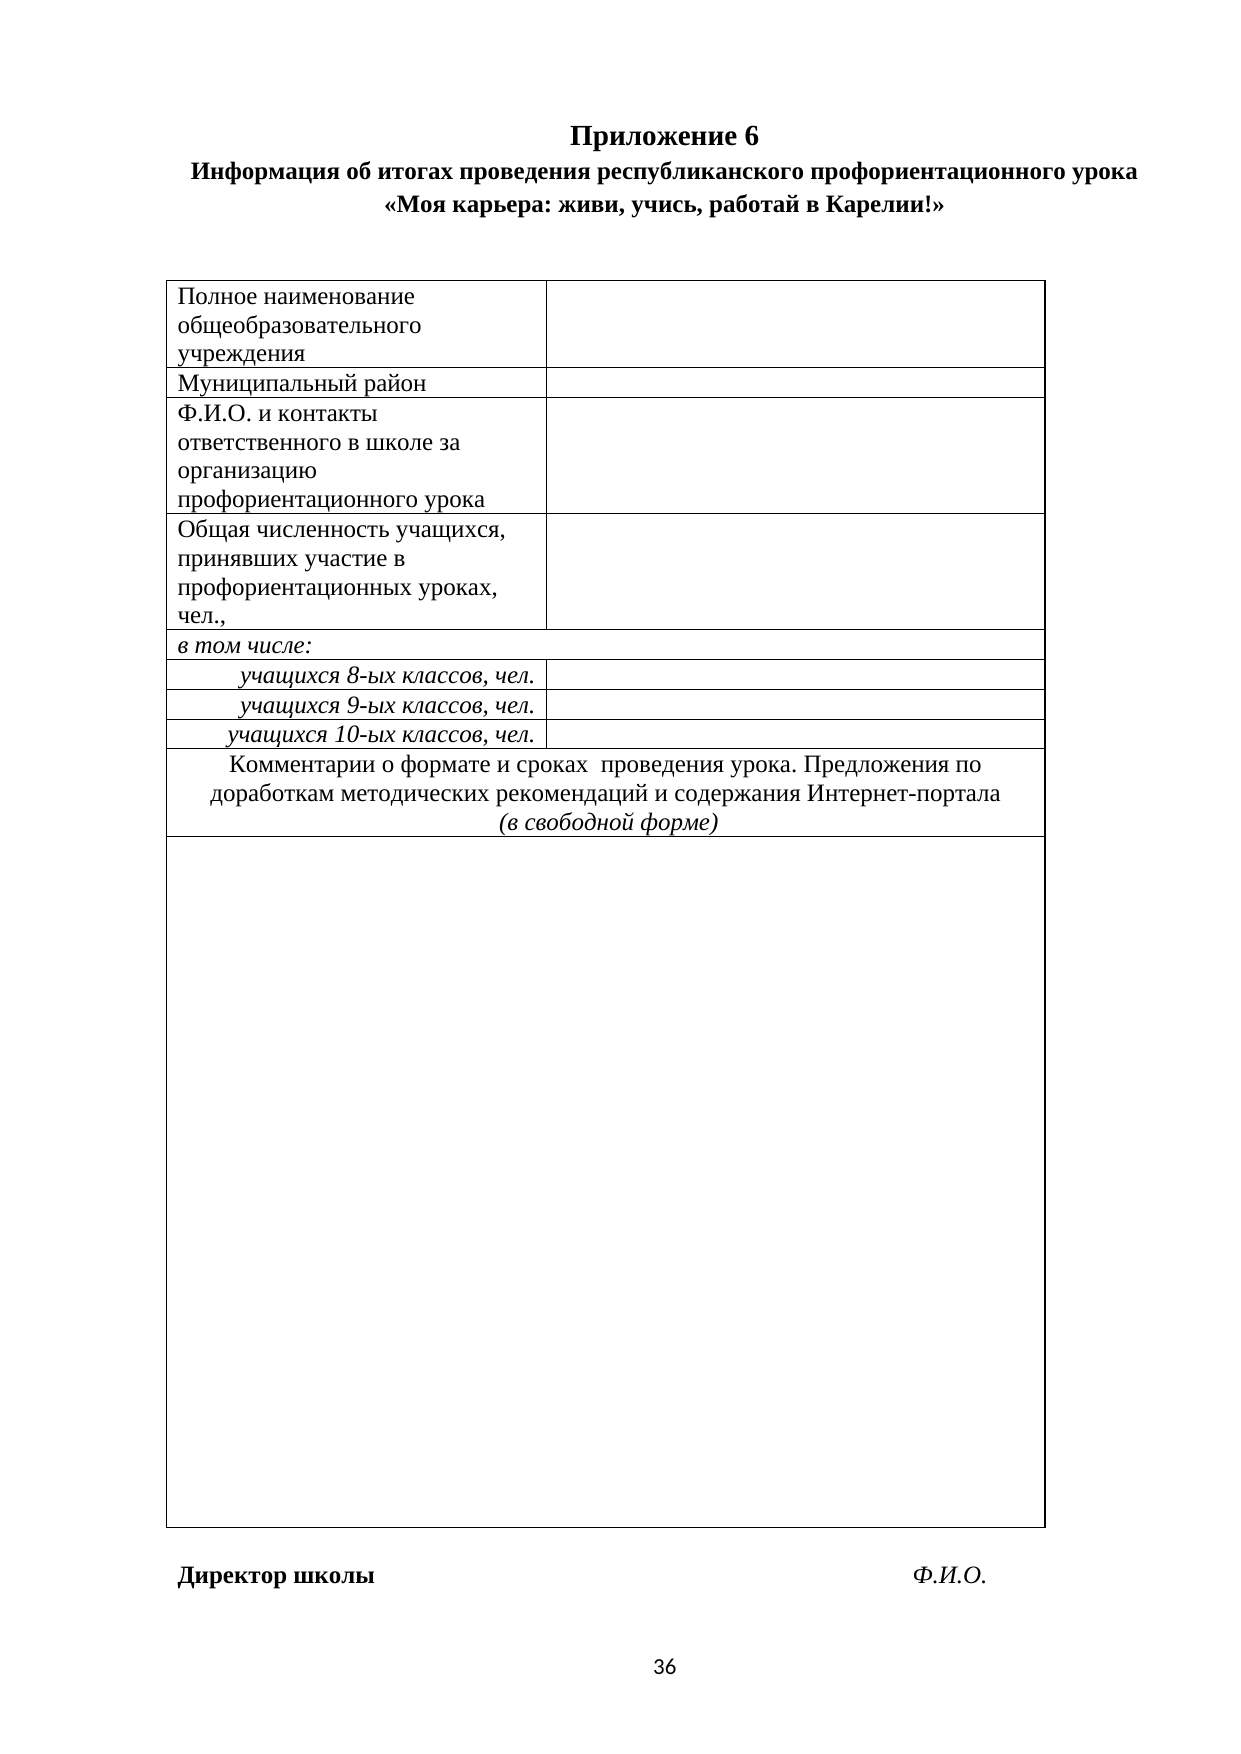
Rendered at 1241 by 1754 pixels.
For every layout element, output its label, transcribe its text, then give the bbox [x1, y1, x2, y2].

table_cell [547, 368, 1044, 397]
table_cell Муниципальный район [167, 368, 546, 397]
table_header Полное наименование общеобразовательного учреждения [167, 281, 546, 367]
table_header [547, 281, 1044, 367]
table_cell [167, 837, 1044, 1527]
table_cell Ф.И.О. и контакты ответственного в школе за организацию профориентационного урока [167, 398, 546, 513]
table_cell учащихся 9-ых классов, чел. [167, 690, 546, 718]
table_cell Комментарии о формате и сроках проведения урока. Предложения по доработкам методических рекомендаций и содержания Интернет-портала (в свободной форме) [167, 749, 1044, 836]
table_cell [547, 720, 1044, 748]
text Директор школы Ф.И.О. [177, 1561, 1152, 1589]
table_cell [547, 660, 1044, 689]
subtitle Приложение 6 Информация об итогах проведения республиканского профориентационного урока «Моя карьера: живи, учись, работай в Карелии!» [177, 118, 1152, 218]
table_cell [547, 690, 1044, 718]
table_cell [547, 398, 1044, 513]
table_cell [547, 514, 1044, 629]
table_cell учащихся 10-ых классов, чел. [167, 720, 546, 748]
table_cell в том числе: [167, 630, 1044, 659]
table_cell Общая численность учащихся, принявших участие в профориентационных уроках, чел., [167, 514, 546, 629]
table_cell учащихся 8-ых классов, чел. [167, 660, 546, 689]
